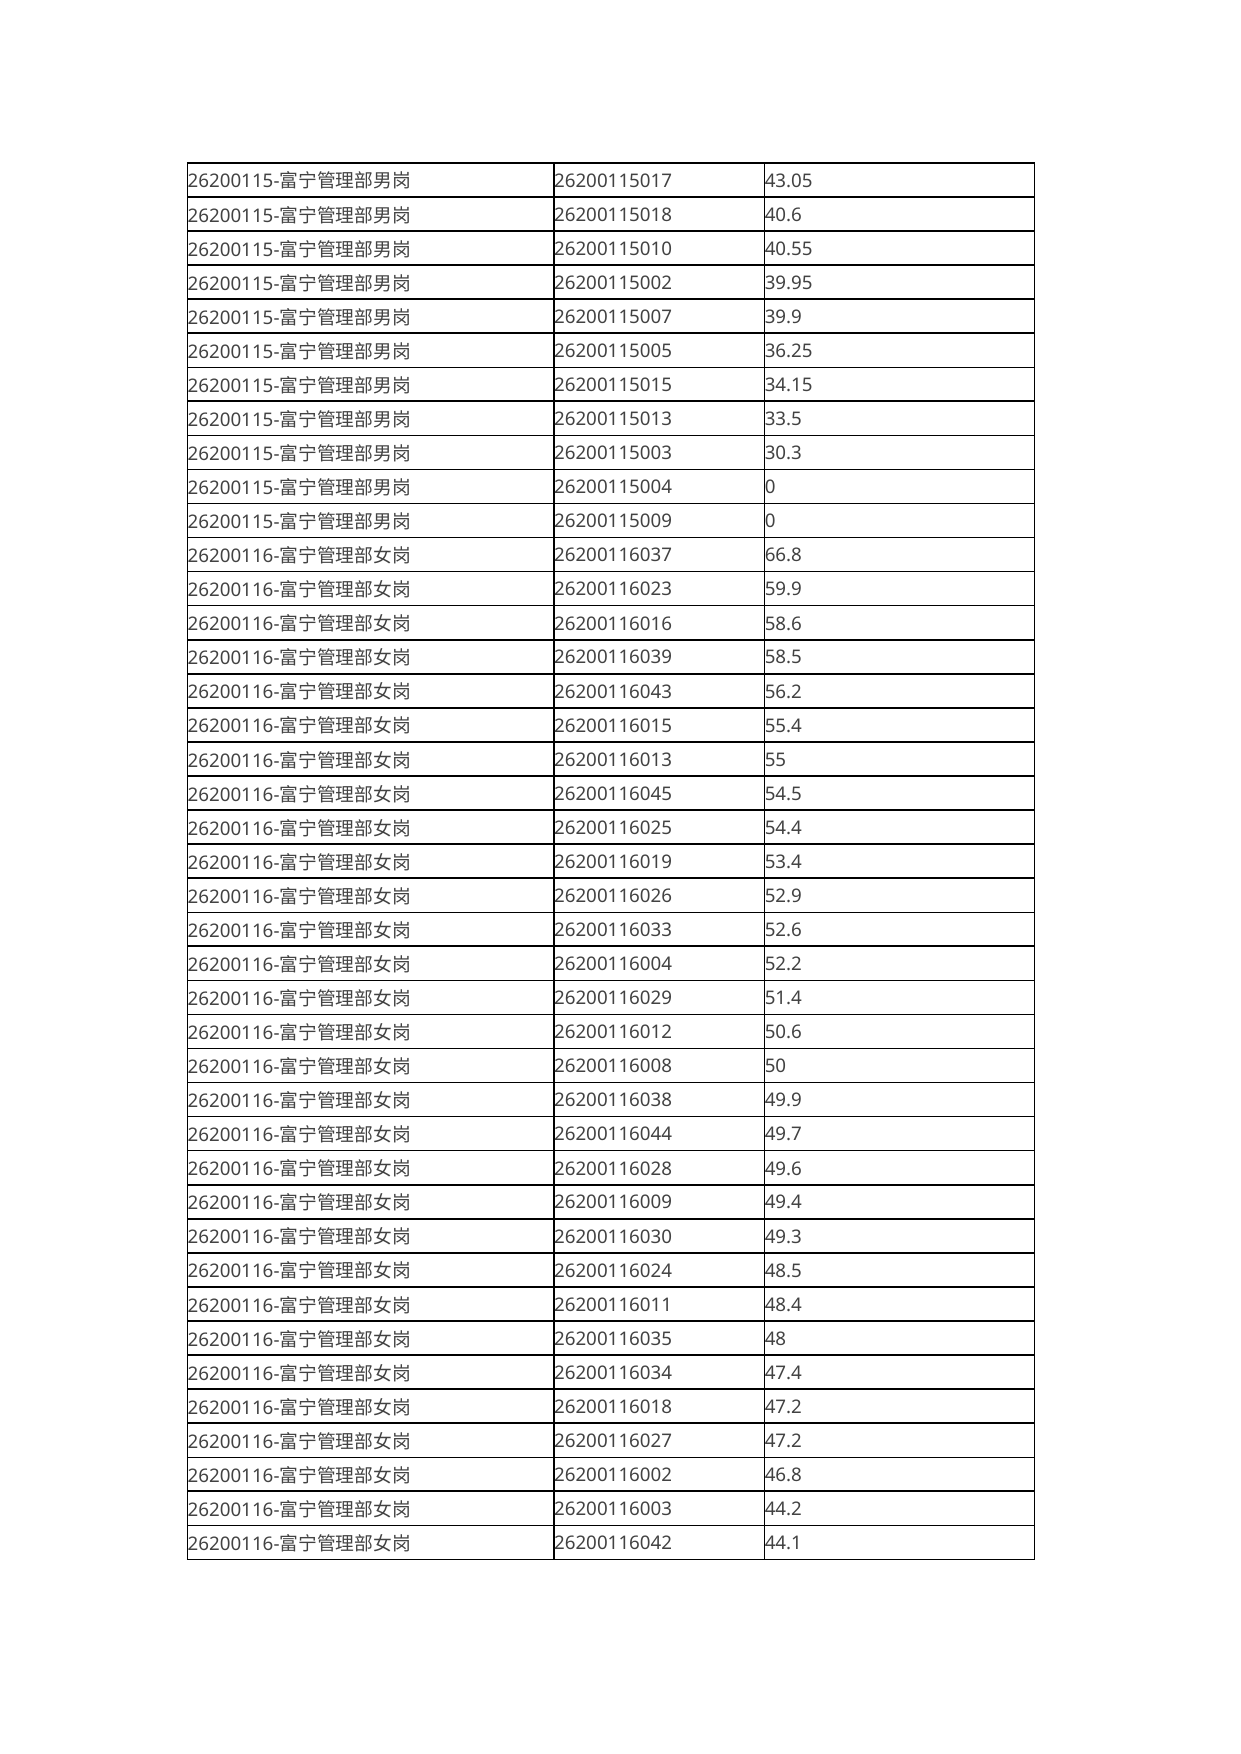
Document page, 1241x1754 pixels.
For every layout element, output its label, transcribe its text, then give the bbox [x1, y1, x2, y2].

table_cell 33.5 [765, 402, 1034, 434]
table_cell 55 [765, 743, 1034, 775]
table_cell 26200116027 [555, 1424, 764, 1456]
table_cell 53.4 [765, 845, 1034, 877]
table_cell 0 [765, 470, 1034, 503]
table_cell 26200115-富宁管理部男岗 [188, 504, 553, 537]
table_cell 26200116-富宁管理部女岗 [188, 675, 553, 707]
table_cell 26200116-富宁管理部女岗 [188, 879, 553, 911]
table_cell 39.9 [765, 300, 1034, 332]
table_cell 26200116-富宁管理部女岗 [188, 1356, 553, 1388]
table_cell 50 [765, 1049, 1034, 1082]
table_cell 26200116-富宁管理部女岗 [188, 913, 553, 945]
table_cell 54.5 [765, 777, 1034, 809]
table_cell 40.55 [765, 232, 1034, 264]
table_cell 26200116033 [555, 913, 764, 945]
table_cell 26200116-富宁管理部女岗 [188, 1117, 553, 1150]
table_cell 52.2 [765, 947, 1034, 979]
table_cell 26200116023 [555, 572, 764, 605]
table_cell 49.6 [765, 1151, 1034, 1184]
table_cell 49.9 [765, 1083, 1034, 1116]
table_cell 26200116-富宁管理部女岗 [188, 1424, 553, 1456]
table_cell 48.5 [765, 1254, 1034, 1286]
table_cell 49.7 [765, 1117, 1034, 1150]
table_cell 50.6 [765, 1015, 1034, 1048]
table_cell 26200115-富宁管理部男岗 [188, 266, 553, 298]
table_cell 26200115010 [555, 232, 764, 264]
table_cell 26200116-富宁管理部女岗 [188, 641, 553, 673]
table_cell 0 [765, 504, 1034, 537]
table_cell 26200116-富宁管理部女岗 [188, 1254, 553, 1286]
table_cell 26200116009 [555, 1186, 764, 1218]
table_cell 26200115005 [555, 334, 764, 366]
table_cell 46.8 [765, 1458, 1034, 1490]
table_cell 26200116008 [555, 1049, 764, 1082]
table_cell 26200115017 [555, 164, 764, 196]
table_cell 26200116-富宁管理部女岗 [188, 845, 553, 877]
table_cell 26200116-富宁管理部女岗 [188, 1186, 553, 1218]
table_cell 26200116-富宁管理部女岗 [188, 1049, 553, 1082]
table_cell 26200116019 [555, 845, 764, 877]
table_cell 26200115-富宁管理部男岗 [188, 470, 553, 503]
table_cell 26200115-富宁管理部男岗 [188, 334, 553, 366]
table_cell 26200115-富宁管理部男岗 [188, 402, 553, 434]
table_cell 52.6 [765, 913, 1034, 945]
table_cell 26200116-富宁管理部女岗 [188, 1220, 553, 1252]
table_cell 47.2 [765, 1424, 1034, 1456]
table_cell 55.4 [765, 709, 1034, 741]
table_cell 26200115018 [555, 198, 764, 230]
table_cell 54.4 [765, 811, 1034, 843]
table_cell 48.4 [765, 1288, 1034, 1320]
table_cell 26200116-富宁管理部女岗 [188, 606, 553, 639]
table_cell 26200116-富宁管理部女岗 [188, 1492, 553, 1524]
table_cell 43.05 [765, 164, 1034, 196]
table_cell 26200116013 [555, 743, 764, 775]
table_cell 26200116-富宁管理部女岗 [188, 743, 553, 775]
table_cell 56.2 [765, 675, 1034, 707]
table_cell 47.2 [765, 1390, 1034, 1422]
table_cell 49.3 [765, 1220, 1034, 1252]
table_cell 26200116034 [555, 1356, 764, 1388]
table_cell 26200115015 [555, 368, 764, 400]
table_cell 30.3 [765, 436, 1034, 468]
table_cell 66.8 [765, 538, 1034, 571]
table_cell 26200116029 [555, 981, 764, 1013]
table_cell 58.6 [765, 606, 1034, 639]
table_cell 26200116-富宁管理部女岗 [188, 1015, 553, 1048]
table_cell 26200115009 [555, 504, 764, 537]
table_cell 26200115-富宁管理部男岗 [188, 198, 553, 230]
table_cell 26200116016 [555, 606, 764, 639]
table_cell 26200116-富宁管理部女岗 [188, 1151, 553, 1184]
table_cell 52.9 [765, 879, 1034, 911]
table_cell 26200116-富宁管理部女岗 [188, 811, 553, 843]
table_cell 26200116011 [555, 1288, 764, 1320]
table_cell 26200116-富宁管理部女岗 [188, 777, 553, 809]
table_cell 26200115004 [555, 470, 764, 503]
table_cell 44.2 [765, 1492, 1034, 1524]
table_cell 36.25 [765, 334, 1034, 366]
table_cell 26200115002 [555, 266, 764, 298]
table_cell 26200116030 [555, 1220, 764, 1252]
table_cell 26200116015 [555, 709, 764, 741]
table_cell 26200115-富宁管理部男岗 [188, 164, 553, 196]
table_cell 34.15 [765, 368, 1034, 400]
table_cell 47.4 [765, 1356, 1034, 1388]
table_cell 26200116-富宁管理部女岗 [188, 572, 553, 605]
table_cell 26200116038 [555, 1083, 764, 1116]
table_cell 51.4 [765, 981, 1034, 1013]
table_cell 48 [765, 1322, 1034, 1354]
table_cell 26200116-富宁管理部女岗 [188, 1083, 553, 1116]
table_cell 26200116025 [555, 811, 764, 843]
table_cell 39.95 [765, 266, 1034, 298]
table_cell 26200115-富宁管理部男岗 [188, 300, 553, 332]
table_cell 26200116018 [555, 1390, 764, 1422]
table_cell 26200116-富宁管理部女岗 [188, 1322, 553, 1354]
table_cell 26200116-富宁管理部女岗 [188, 1288, 553, 1320]
table_cell 49.4 [765, 1186, 1034, 1218]
table_cell 26200116-富宁管理部女岗 [188, 538, 553, 571]
table_cell 26200116-富宁管理部女岗 [188, 709, 553, 741]
table_cell 26200115-富宁管理部男岗 [188, 232, 553, 264]
table_cell 40.6 [765, 198, 1034, 230]
table_cell 26200116028 [555, 1151, 764, 1184]
table_cell 26200116-富宁管理部女岗 [188, 1526, 553, 1558]
table_cell 26200115-富宁管理部男岗 [188, 436, 553, 468]
table_cell 26200115007 [555, 300, 764, 332]
table_cell 26200116004 [555, 947, 764, 979]
table_cell 26200116045 [555, 777, 764, 809]
table_cell 26200116003 [555, 1492, 764, 1524]
table_cell 26200116042 [555, 1526, 764, 1558]
table_cell 26200116-富宁管理部女岗 [188, 1458, 553, 1490]
table_cell 26200116012 [555, 1015, 764, 1048]
table_cell 26200116-富宁管理部女岗 [188, 947, 553, 979]
table_cell 26200115013 [555, 402, 764, 434]
table_cell 26200116044 [555, 1117, 764, 1150]
table_cell 26200116043 [555, 675, 764, 707]
table_cell 26200116026 [555, 879, 764, 911]
table_cell 26200116024 [555, 1254, 764, 1286]
table_cell 26200116037 [555, 538, 764, 571]
table_cell 26200116035 [555, 1322, 764, 1354]
table_cell 26200116002 [555, 1458, 764, 1490]
table_cell 26200116-富宁管理部女岗 [188, 981, 553, 1013]
table_cell 59.9 [765, 572, 1034, 605]
table_cell 26200115003 [555, 436, 764, 468]
table_cell 26200116039 [555, 641, 764, 673]
table_cell 44.1 [765, 1526, 1034, 1558]
table_cell 58.5 [765, 641, 1034, 673]
table_cell 26200116-富宁管理部女岗 [188, 1390, 553, 1422]
table_cell 26200115-富宁管理部男岗 [188, 368, 553, 400]
